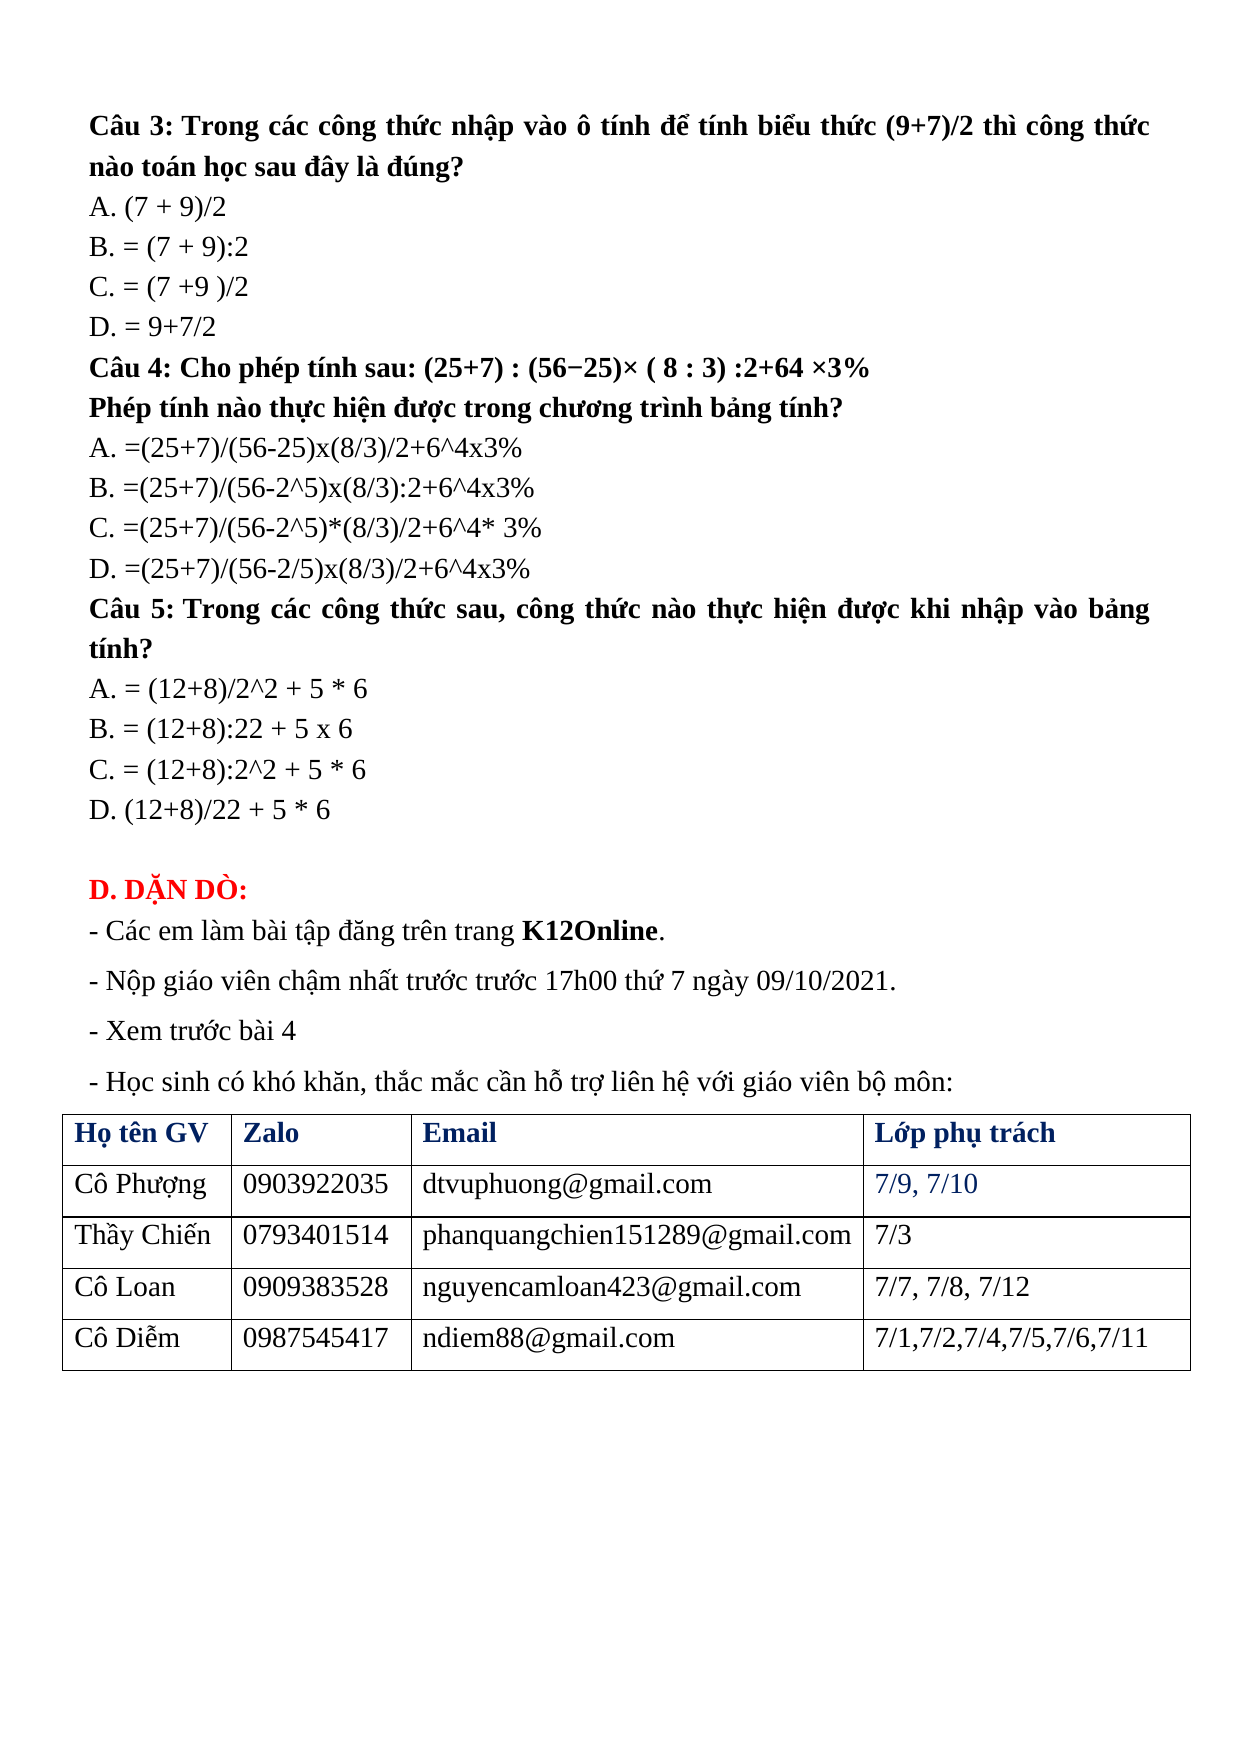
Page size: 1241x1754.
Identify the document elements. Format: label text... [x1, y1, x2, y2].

table_cell 0903922035 [232, 1166, 411, 1216]
table_cell 0987545417 [232, 1320, 411, 1370]
text - Nộp giáo viên chậm nhất trước trước 17h00 thứ 7 ngày 09/10/2021. [88, 963, 1152, 997]
text A. = (12+8)/2^2 + 5 * 6 [88, 671, 1152, 705]
table_cell Thầy Chiến [63, 1218, 231, 1268]
list - Học sinh có khó khăn, thắc mắc cần hỗ trợ liên hệ với giáo viên bộ môn: [88, 1064, 1152, 1097]
text - Các em làm bài tập đăng trên trang K12Online. [88, 913, 1152, 946]
table_cell phanquangchien151289@gmail.com [412, 1218, 863, 1268]
text Câu 3: Trong các công thức nhập vào ô tính để tính biểu thức (9+7)/2 thì công thức nào toán học sau đây là đúng? [88, 108, 1152, 182]
table_cell 0909383528 [232, 1269, 411, 1319]
table_header Họ tên GV [63, 1115, 231, 1165]
table_cell 7/1,7/2,7/4,7/5,7/6,7/11 [864, 1320, 1190, 1370]
table_header Email [412, 1115, 863, 1165]
text Câu 4: Cho phép tính sau: (25+7) : (56−25)× ( 8 : 3) :2+64 ×3% [88, 350, 1152, 383]
table_cell dtvuphuong@gmail.com [412, 1166, 863, 1216]
text C. = (7 +9 )/2 [88, 269, 1152, 303]
text B. = (7 + 9):2 [88, 229, 1152, 263]
table_cell 7/7, 7/8, 7/12 [864, 1269, 1190, 1319]
text - Xem trước bài 4 [88, 1013, 1152, 1047]
text A. (7 + 9)/2 [88, 189, 1152, 222]
table_header Zalo [232, 1115, 411, 1165]
text C. = (12+8):2^2 + 5 * 6 [88, 752, 1152, 785]
text A. =(25+7)/(56-25)x(8/3)/2+6^4x3% [88, 430, 1152, 464]
table_header Lớp phụ trách [864, 1115, 1190, 1165]
table_cell 7/9, 7/10 [864, 1166, 1190, 1216]
text Câu 5: Trong các công thức sau, công thức nào thực hiện được khi nhập vào bảng tính? [88, 591, 1152, 665]
table_cell Cô Phượng [63, 1166, 231, 1216]
table_cell 0793401514 [232, 1218, 411, 1268]
table_cell Cô Loan [63, 1269, 231, 1319]
text D. = 9+7/2 [88, 309, 1152, 343]
text C. =(25+7)/(56-2^5)*(8/3)/2+6^4* 3% [88, 511, 1152, 544]
text B. =(25+7)/(56-2^5)x(8/3):2+6^4x3% [88, 470, 1152, 504]
table_cell ndiem88@gmail.com [412, 1320, 863, 1370]
text B. = (12+8):22 + 5 x 6 [88, 712, 1152, 745]
table_cell nguyencamloan423@gmail.com [412, 1269, 863, 1319]
text D. =(25+7)/(56-2/5)x(8/3)/2+6^4x3% [88, 551, 1152, 584]
text D. (12+8)/22 + 5 * 6 [88, 792, 1152, 826]
text Phép tính nào thực hiện được trong chương trình bảng tính? [88, 390, 1152, 423]
table_cell 7/3 [864, 1218, 1190, 1268]
text D. DẶN DÒ: [88, 872, 1152, 906]
table_cell Cô Diễm [63, 1320, 231, 1370]
